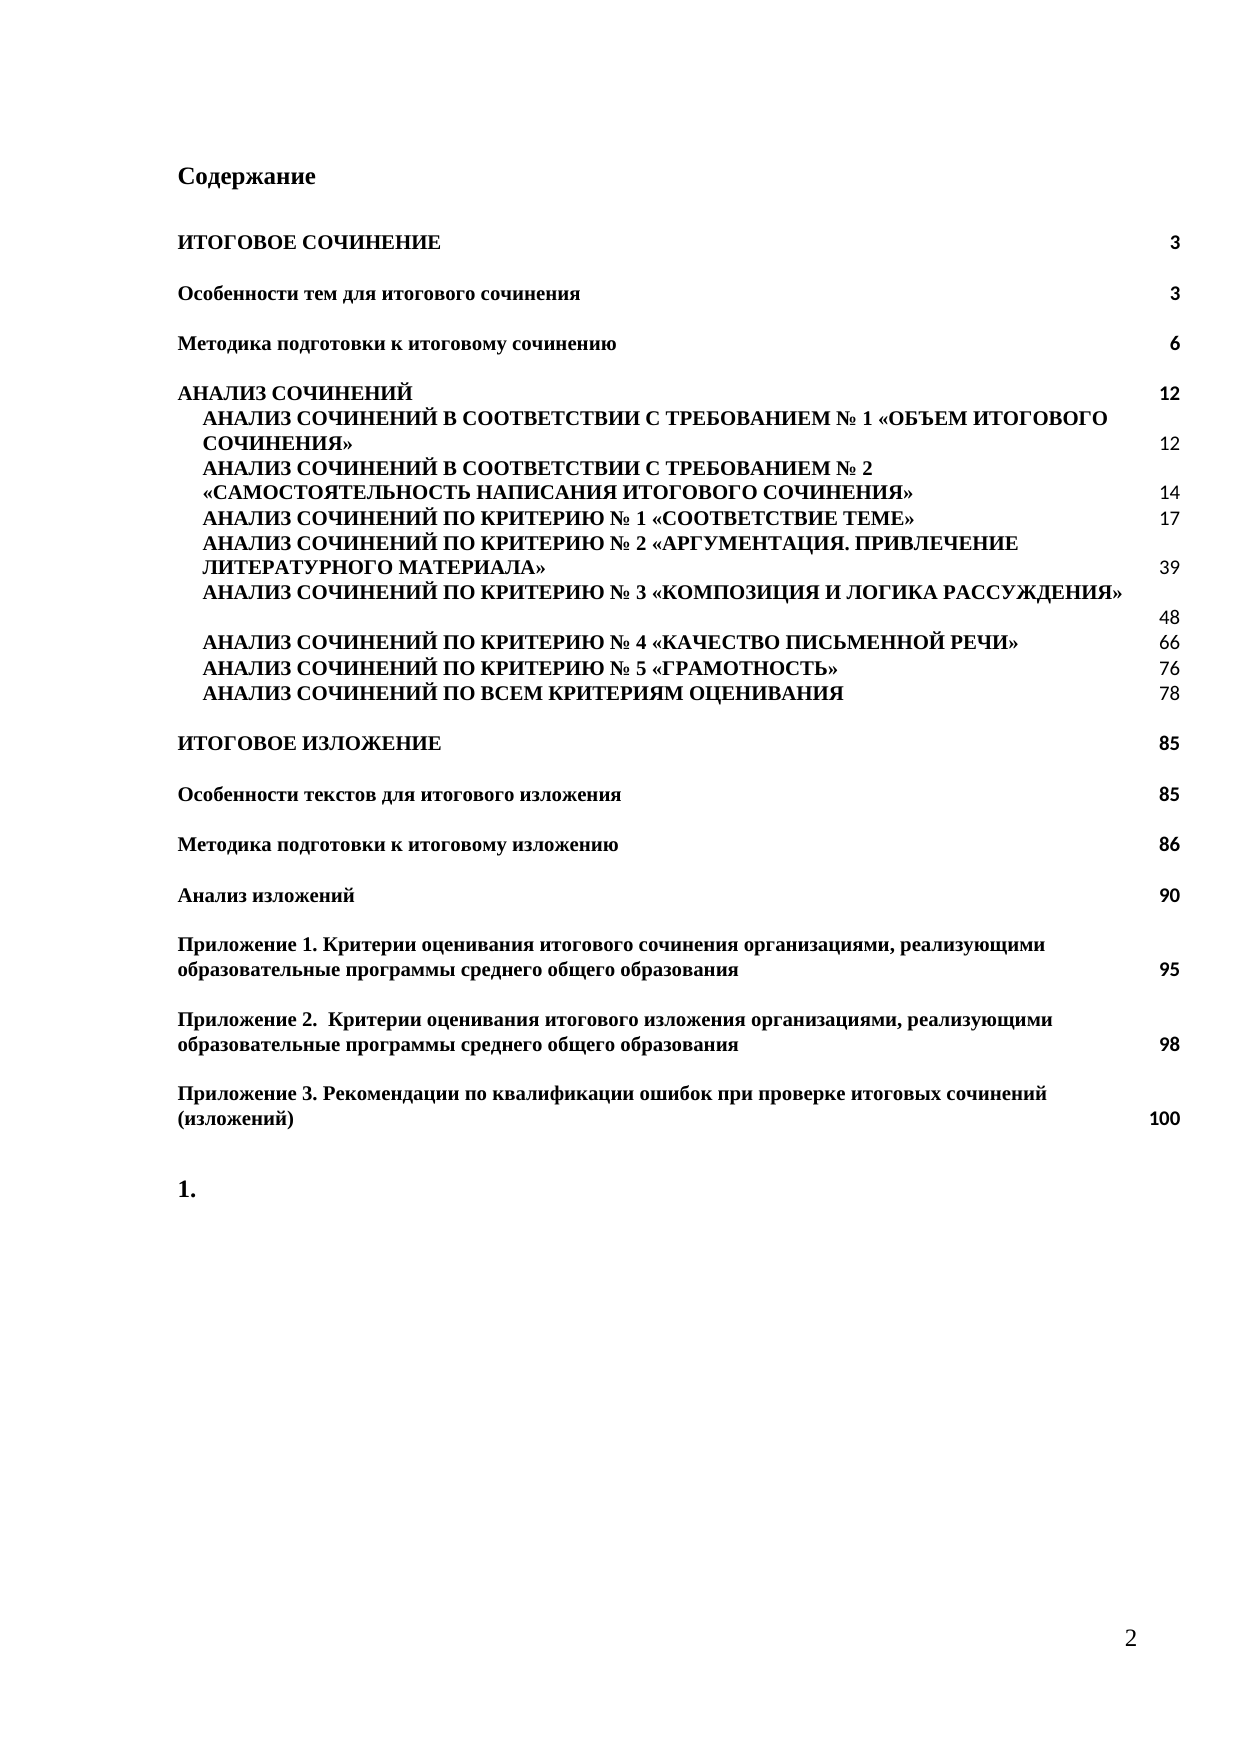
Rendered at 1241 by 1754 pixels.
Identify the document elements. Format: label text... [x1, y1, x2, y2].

text Анализ изложений 90 [177, 882, 1137, 907]
text АНАЛИЗ СОЧИНЕНИЙ ПО КРИТЕРИЮ № 1 «СООТВЕТСТВИЕ ТЕМЕ» 17 [202, 505, 1137, 530]
text АНАЛИЗ СОЧИНЕНИЙ ПО КРИТЕРИЮ № 2 «АРГУМЕНТАЦИЯ. ПРИВЛЕЧЕНИЕ ЛИТЕРАТУРНОГО МАТЕРИАЛА» 39 [202, 530, 1137, 580]
text ИТОГОВОЕ ИЗЛОЖЕНИЕ 85 [177, 731, 1137, 756]
text ИТОГОВОЕ СОЧИНЕНИЕ 3 [177, 229, 1137, 255]
text АНАЛИЗ СОЧИНЕНИЙ В СООТВЕТСТВИИ С ТРЕБОВАНИЕМ № 2 «САМОСТОЯТЕЛЬНОСТЬ НАПИСАНИЯ ИТОГОВОГО СОЧИНЕНИЯ» 14 [202, 456, 1137, 505]
text Особенности текстов для итогового изложения 85 [177, 781, 1137, 806]
text АНАЛИЗ СОЧИНЕНИЙ В СООТВЕТСТВИИ С ТРЕБОВАНИЕМ № 1 «ОБЪЕМ ИТОГОВОГО СОЧИНЕНИЯ» 12 [202, 406, 1137, 456]
text Приложение 2. Критерии оценивания итогового изложения организациями, реализующими образовательные программы среднего общего образования 98 [177, 1007, 1137, 1056]
text Особенности тем для итогового сочинения 3 [177, 280, 1137, 305]
text Приложение 3. Рекомендации по квалификации ошибок при проверке итоговых сочинений (изложений) 100 [177, 1081, 1137, 1131]
text АНАЛИЗ СОЧИНЕНИЙ ПО КРИТЕРИЮ № 5 «ГРАМОТНОСТЬ» 76 [202, 655, 1137, 680]
text Методика подготовки к итоговому изложению 86 [177, 831, 1137, 857]
text АНАЛИЗ СОЧИНЕНИЙ 12 [177, 381, 1137, 406]
subtitle Содержание [177, 161, 1137, 190]
text Приложение 1. Критерии оценивания итогового сочинения организациями, реализующими образовательные программы среднего общего образования 95 [177, 932, 1137, 982]
text АНАЛИЗ СОЧИНЕНИЙ ПО ВСЕМ КРИТЕРИЯМ ОЦЕНИВАНИЯ 78 [202, 680, 1137, 706]
text АНАЛИЗ СОЧИНЕНИЙ ПО КРИТЕРИЮ № 4 «КАЧЕСТВО ПИСЬМЕННОЙ РЕЧИ» 66 [202, 629, 1137, 655]
text АНАЛИЗ СОЧИНЕНИЙ ПО КРИТЕРИЮ № 3 «КОМПОЗИЦИЯ И ЛОГИКА РАССУЖДЕНИЯ» 48 [202, 580, 1137, 629]
text Методика подготовки к итоговому сочинению 6 [177, 330, 1137, 356]
